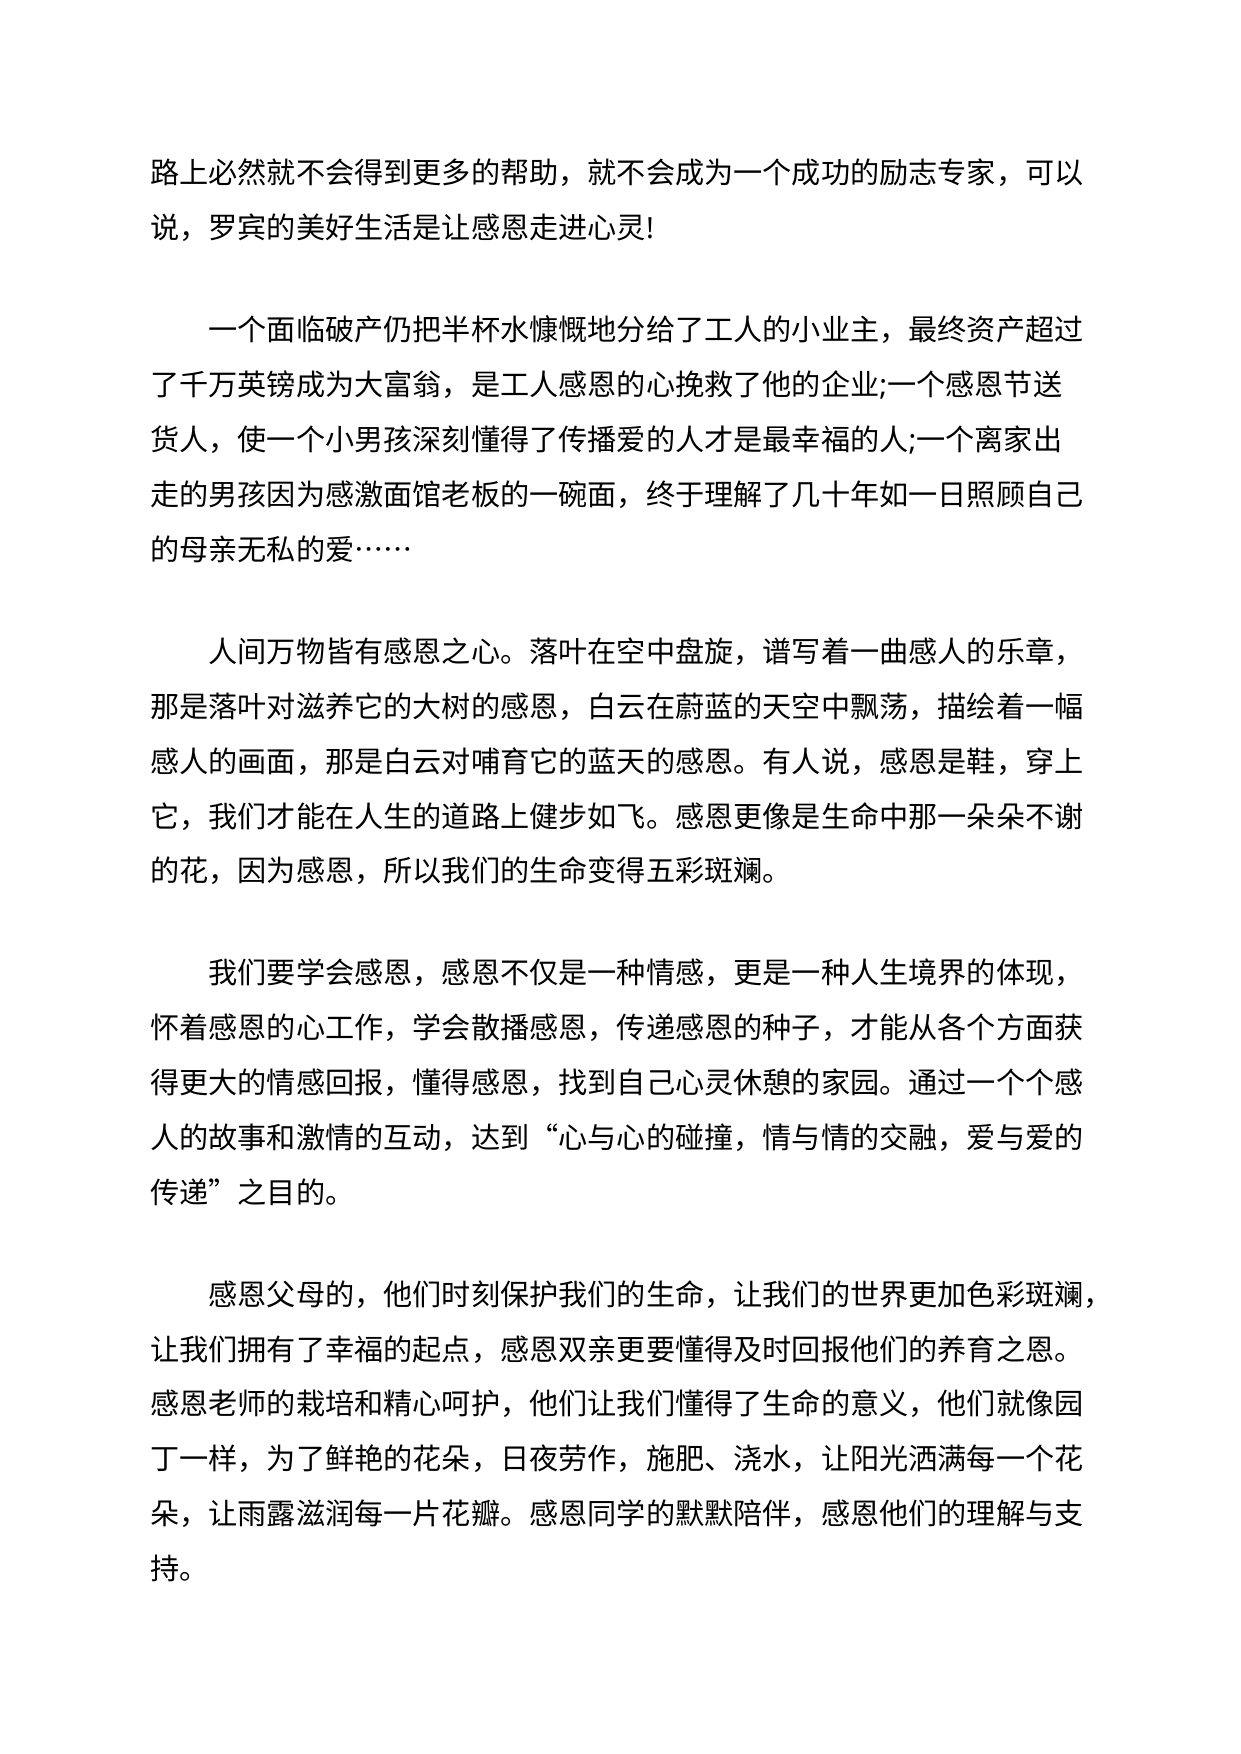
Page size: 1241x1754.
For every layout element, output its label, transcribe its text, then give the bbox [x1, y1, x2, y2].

text 我们要学会感恩，感恩不仅是一种情感，更是一种人生境界的体现，怀着感恩的心工作，学会散播感恩，传递感恩的种子，才能从各个方面获得更大的情感回报，懂得感恩，找到自己心灵休憩的家园。通过一个个感人的故事和激情的互动，达到“心与心的碰撞，情与情的交融，爱与爱的传递”之目的。 [150, 950, 1090, 1212]
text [150, 150, 1090, 247]
text 人间万物皆有感恩之心。落叶在空中盘旋，谱写着一曲感人的乐章，那是落叶对滋养它的大树的感恩，白云在蔚蓝的天空中飘荡，描绘着一幅感人的画面，那是白云对哺育它的蓝天的感恩。有人说，感恩是鞋，穿上它，我们才能在人生的道路上健步如飞。感恩更像是生命中那一朵朵不谢的花，因为感恩，所以我们的生命变得五彩斑斓。 [150, 628, 1090, 890]
text 感恩父母的，他们时刻保护我们的生命，让我们的世界更加色彩斑斓，让我们拥有了幸福的起点，感恩双亲更要懂得及时回报他们的养育之恩。感恩老师的栽培和精心呵护，他们让我们懂得了生命的意义，他们就像园丁一样，为了鲜艳的花朵，日夜劳作，施肥、浇水，让阳光洒满每一个花朵，让雨露滋润每一片花瓣。感恩同学的默默陪伴，感恩他们的理解与支持。 [150, 1271, 1090, 1588]
text 一个面临破产仍把半杯水慷慨地分给了工人的小业主，最终资产超过了千万英镑成为大富翁，是工人感恩的心挽救了他的企业;一个感恩节送货人，使一个小男孩深刻懂得了传播爱的人才是最幸福的人;一个离家出走的男孩因为感激面馆老板的一碗面，终于理解了几十年如一日照顾自己的母亲无私的爱…… [150, 307, 1090, 569]
